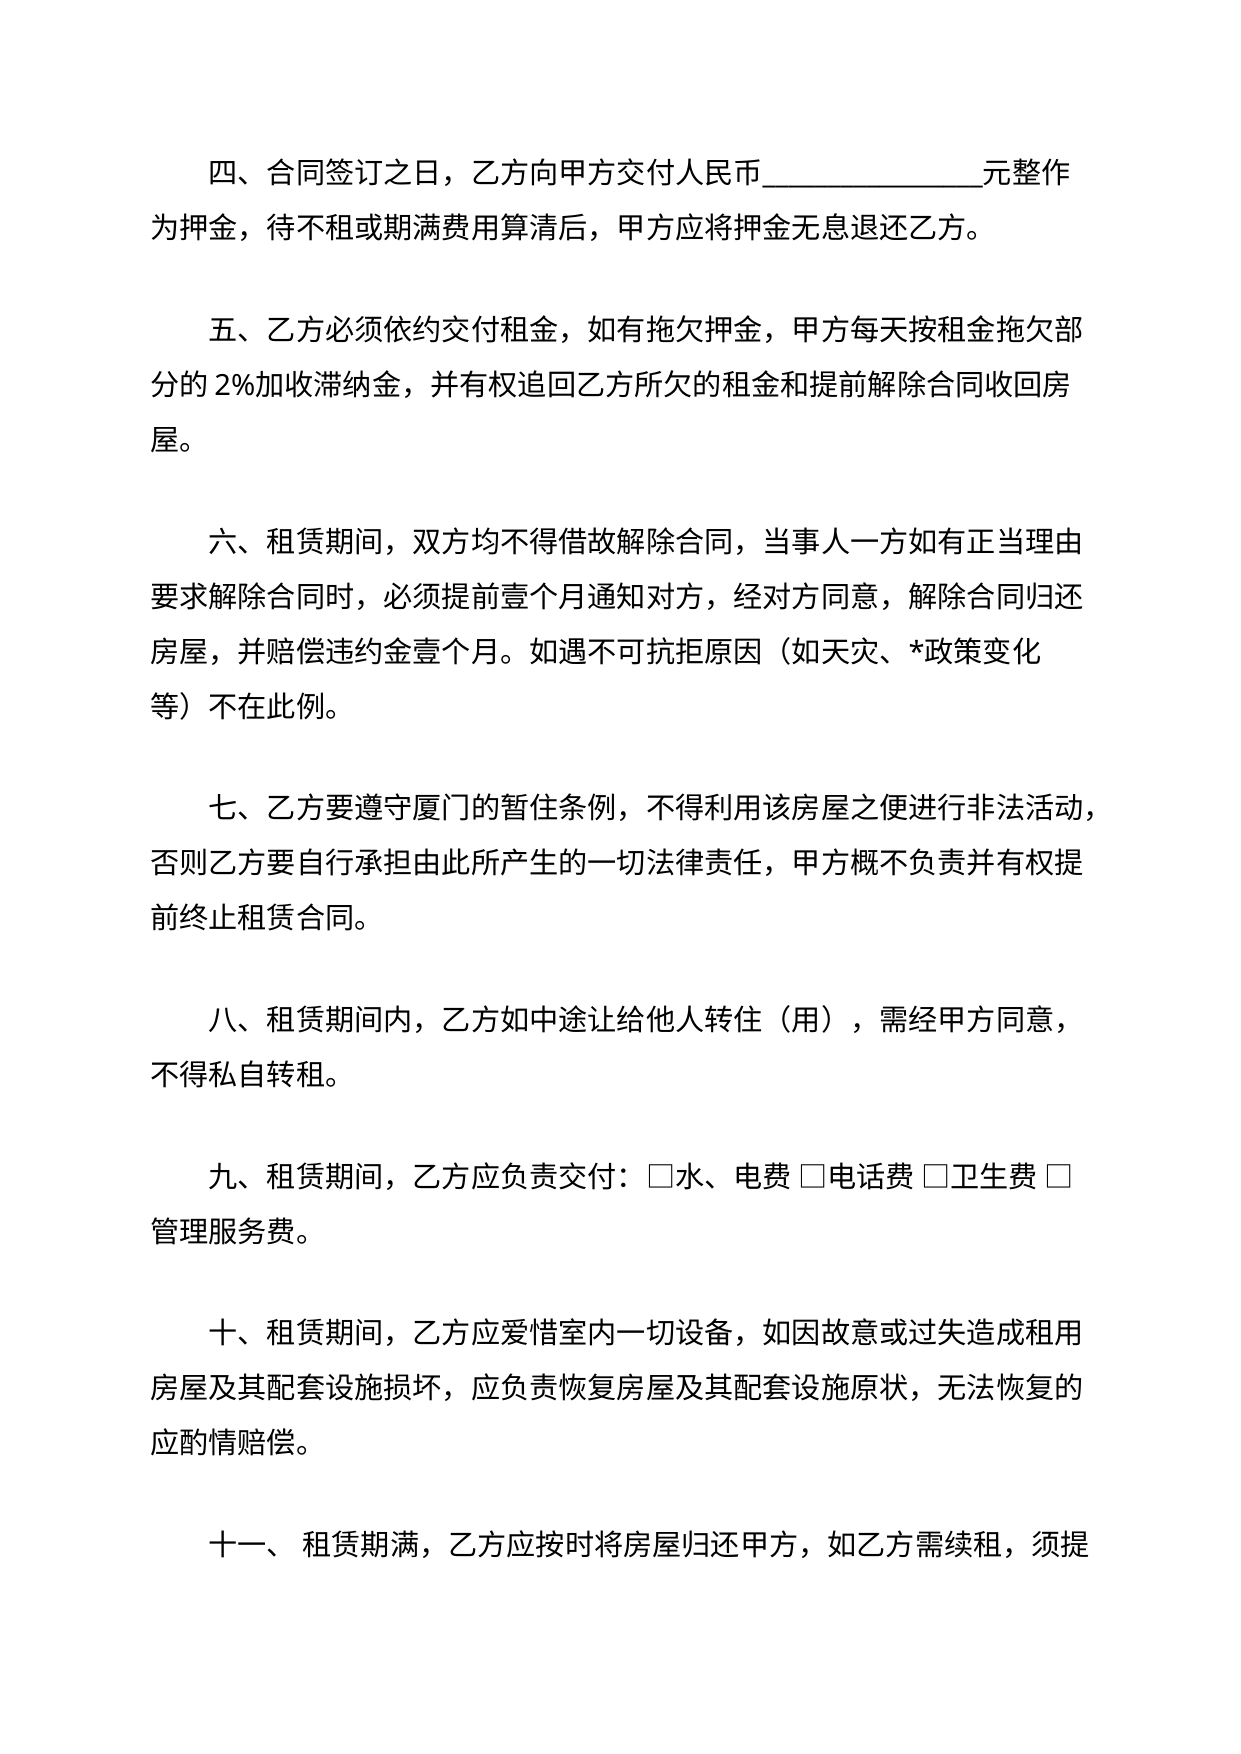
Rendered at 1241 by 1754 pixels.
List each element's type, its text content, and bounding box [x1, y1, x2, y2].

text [150, 1521, 1090, 1564]
text 十、租赁期间，乙方应爱惜室内一切设备，如因故意或过失造成租用房屋及其配套设施损坏，应负责恢复房屋及其配套设施原状，无法恢复的应酌情赔偿。 [150, 1310, 1090, 1462]
text 八、租赁期间内，乙方如中途让给他人转住（用），需经甲方同意，不得私自转租。 [150, 997, 1090, 1094]
text 九、租赁期间，乙方应负责交付：□水、电费 □电话费 □卫生费 □管理服务费。 [150, 1153, 1090, 1250]
text 六、租赁期间，双方均不得借故解除合同，当事人一方如有正当理由要求解除合同时，必须提前壹个月通知对方，经对方同意，解除合同归还房屋，并赔偿违约金壹个月。如遇不可抗拒原因（如天灾、*政策变化等）不在此例。 [150, 518, 1090, 726]
text 七、乙方要遵守厦门的暂住条例，不得利用该房屋之便进行非法活动，否则乙方要自行承担由此所产生的一切法律责任，甲方概不负责并有权提前终止租赁合同。 [150, 785, 1090, 937]
text 四、合同签订之日，乙方向甲方交付人民币_________________元整作为押金，待不租或期满费用算清后，甲方应将押金无息退还乙方。 [150, 150, 1090, 247]
text 五、乙方必须依约交付租金，如有拖欠押金，甲方每天按租金拖欠部分的2%加收滞纳金，并有权追回乙方所欠的租金和提前解除合同收回房屋。 [150, 307, 1090, 459]
